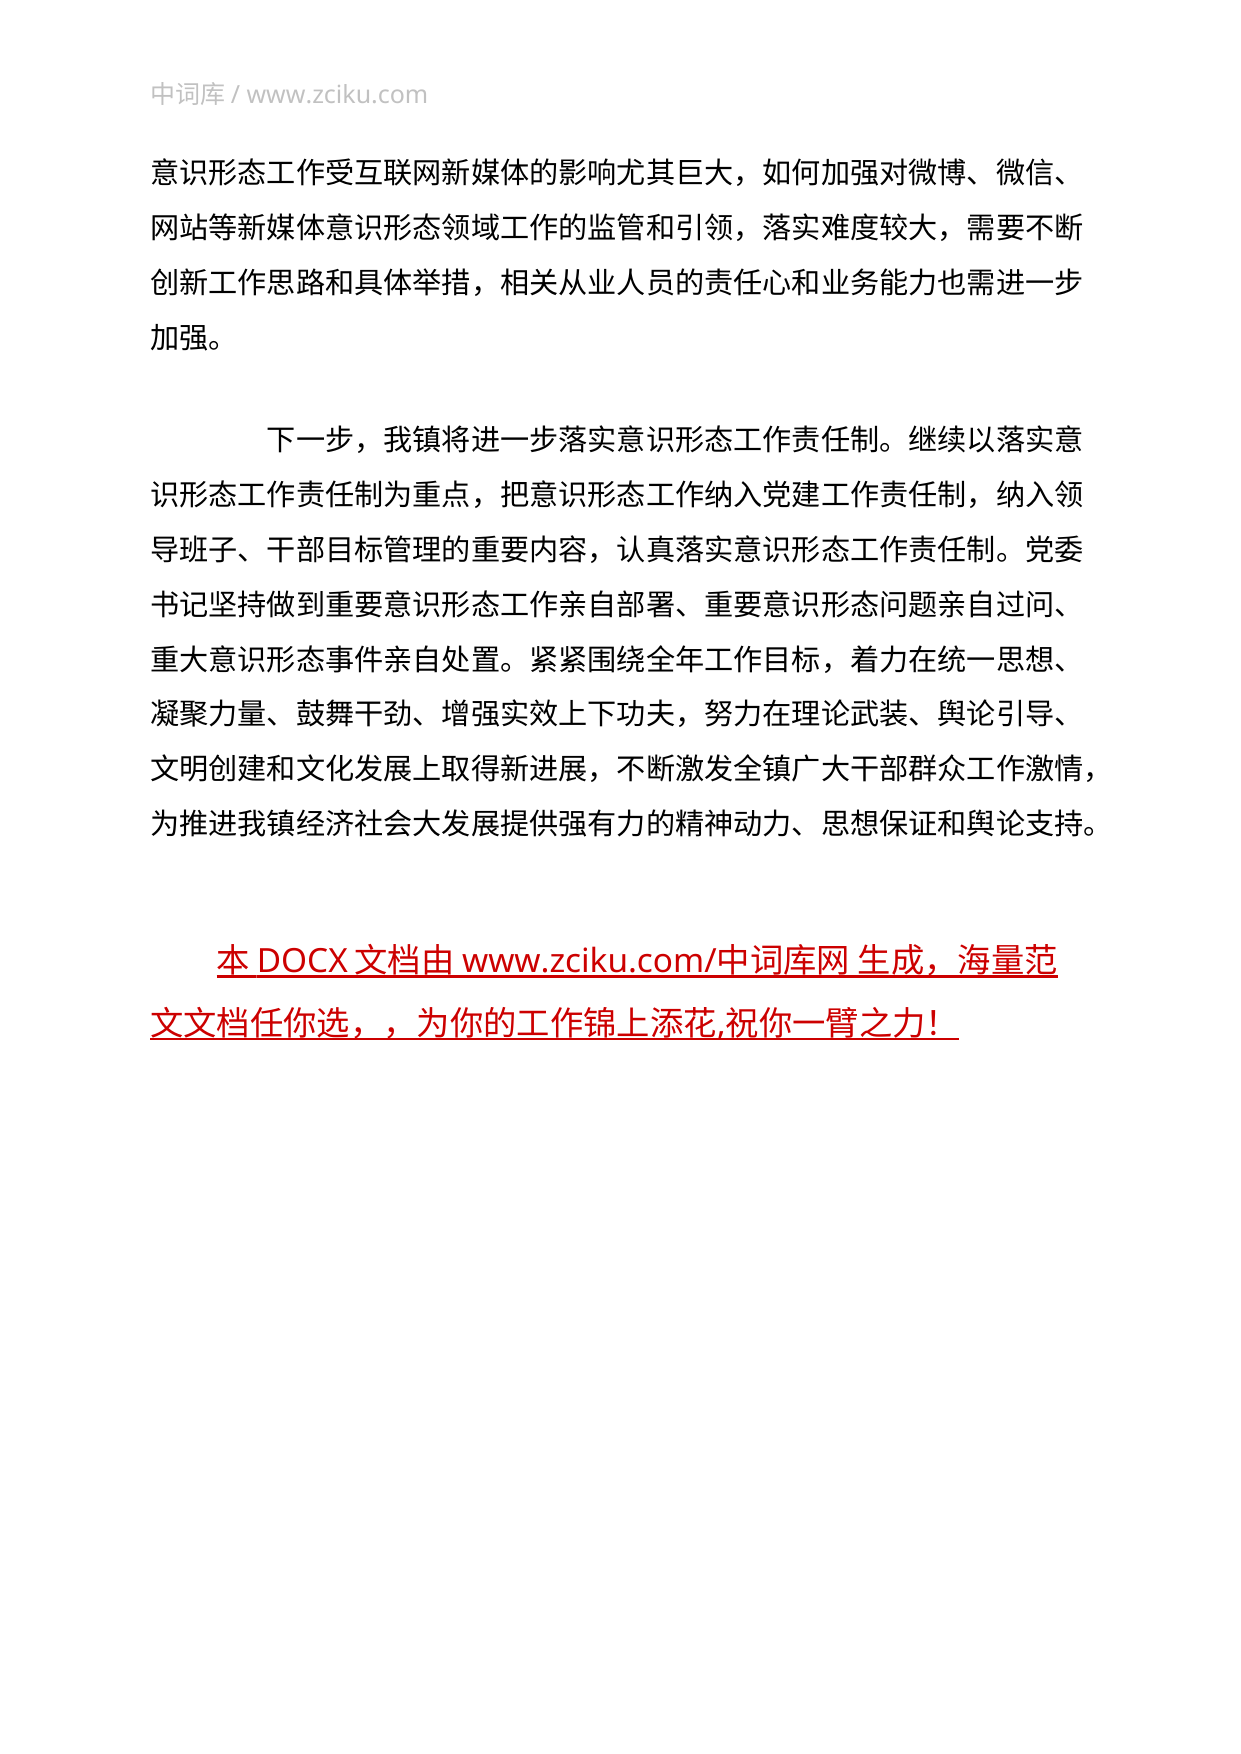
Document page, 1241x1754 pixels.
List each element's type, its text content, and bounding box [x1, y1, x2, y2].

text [150, 150, 1090, 357]
text 本DOCX文档由 www.zciku.com/中词库网 生成，海量范文文档任你选，，为你的工作锦上添花,祝你一臂之力！ [150, 934, 1090, 1045]
text 下一步，我镇将进一步落实意识形态工作责任制。继续以落实意识形态工作责任制为重点，把意识形态工作纳入党建工作责任制，纳入领导班子、干部目标管理的重要内容，认真落实意识形态工作责任制。党委书记坚持做到重要意识形态工作亲自部署、重要意识形态问题亲自过问、重大意识形态事件亲自处置。紧紧围绕全年工作目标，着力在统一思想、凝聚力量、鼓舞干劲、增强实效上下功夫，努力在理论武装、舆论引导、文明创建和文化发展上取得新进展，不断激发全镇广大干部群众工作激情，为推进我镇经济社会大发展提供强有力的精神动力、思想保证和舆论支持。 [150, 416, 1090, 843]
